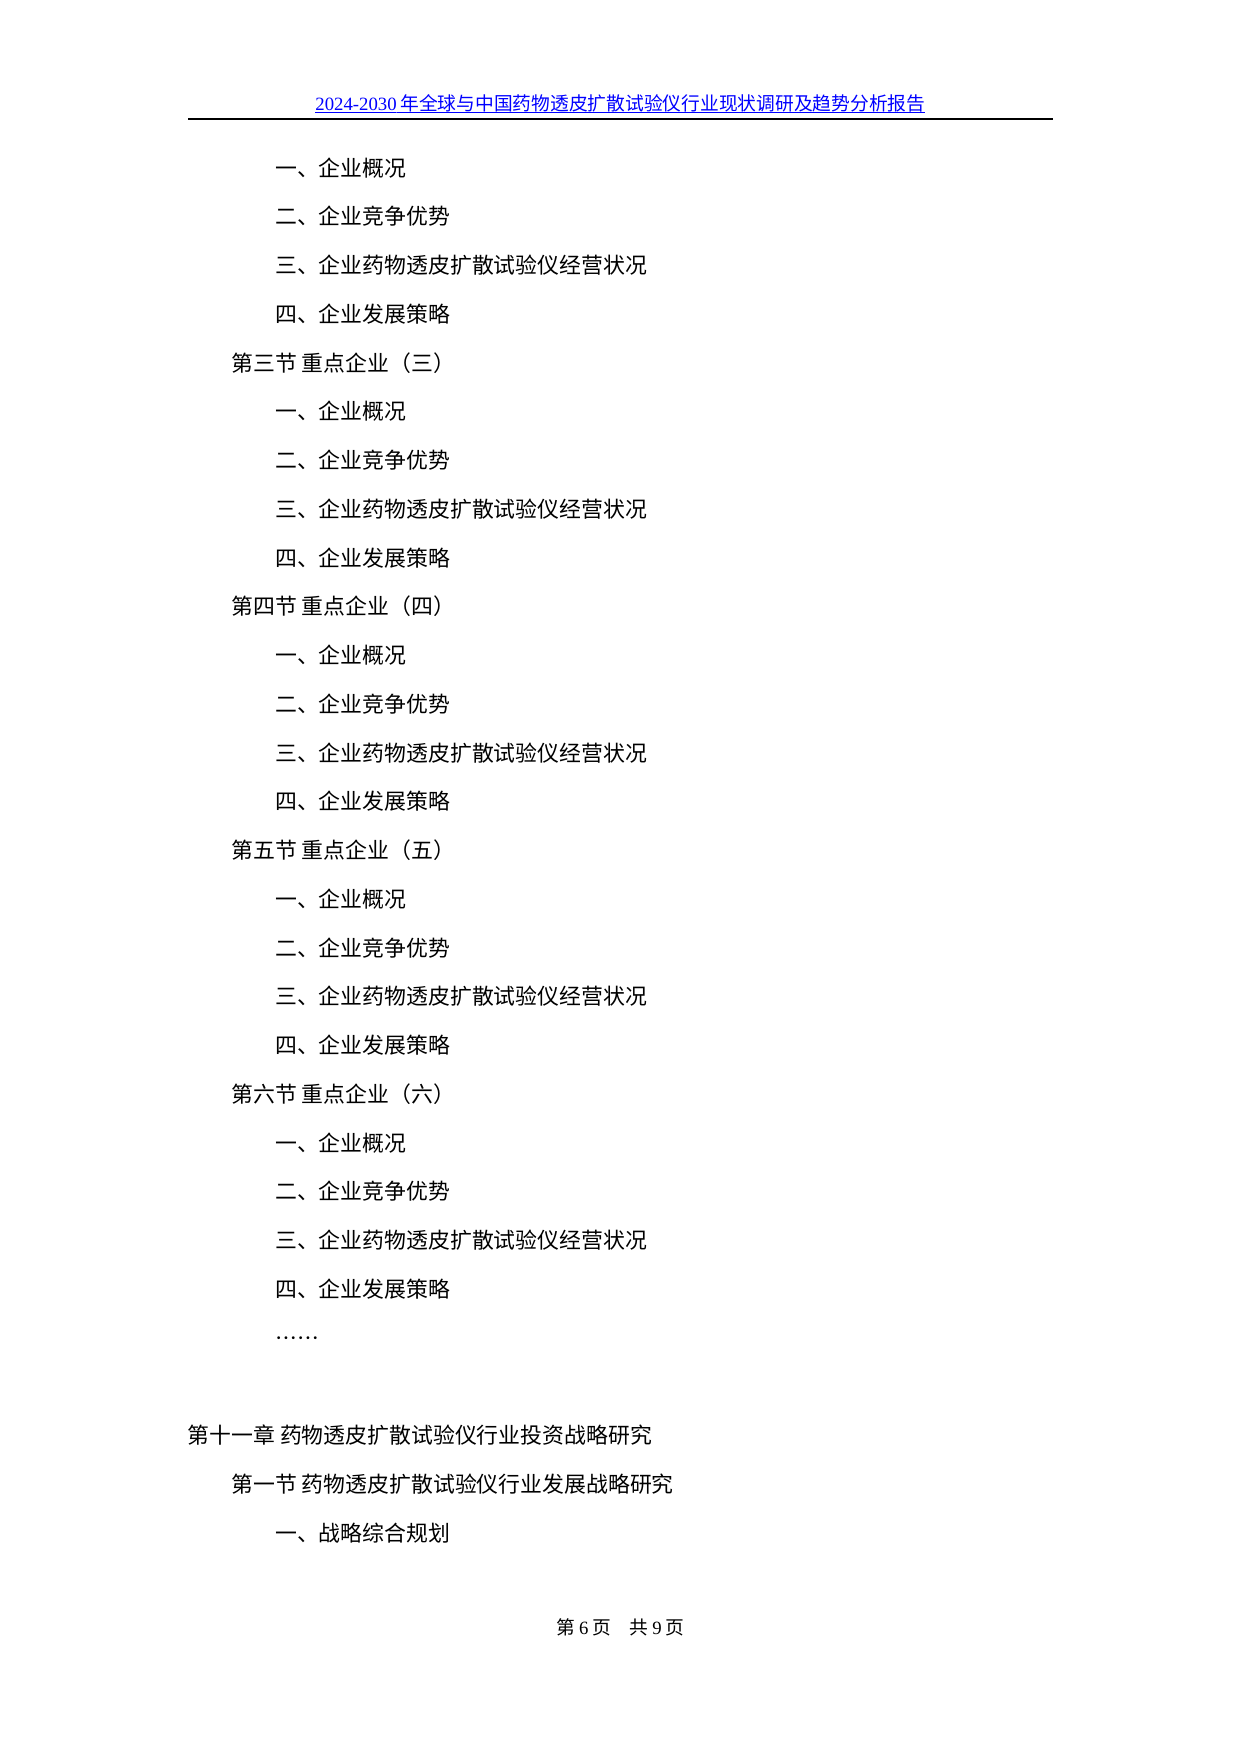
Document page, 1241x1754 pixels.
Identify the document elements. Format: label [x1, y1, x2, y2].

text [187, 150, 1053, 1548]
